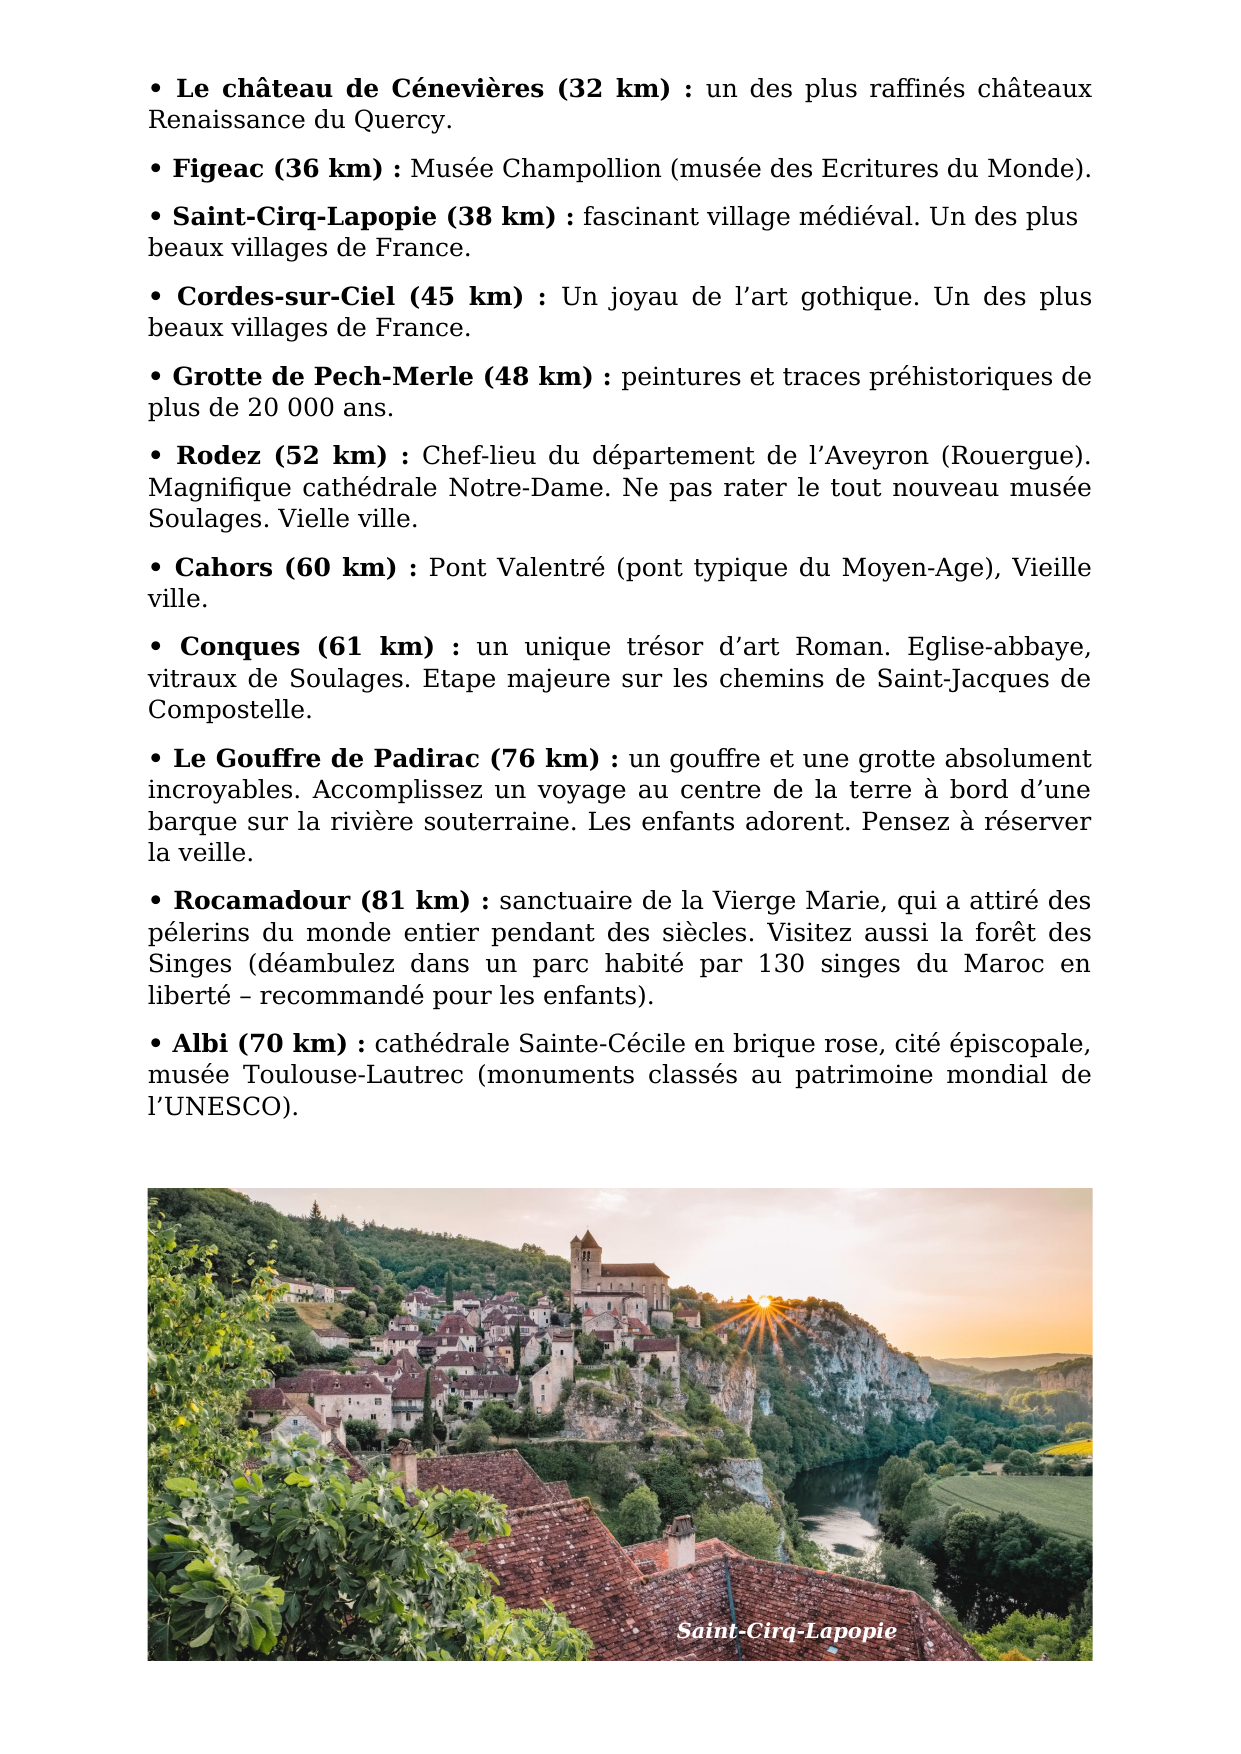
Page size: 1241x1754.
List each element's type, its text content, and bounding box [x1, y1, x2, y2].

text • Rodez (52 km) : Chef-lieu du département de l’Aveyron (Rouergue). Magnifique cathédrale Notre-Dame. Ne pas rater le tout nouveau musée Soulages. Vielle ville. [148, 441, 1093, 534]
text • Albi (70 km) : cathédrale Sainte-Cécile en brique rose, cité épiscopale, musée Toulouse-Lautrec (monuments classés au patrimoine mondial de l’UNESCO). [148, 1029, 1093, 1121]
text • Cahors (60 km) : Pont Valentré (pont typique du Moyen-Age), Vieille ville. [148, 553, 1093, 613]
text • Cordes-sur-Ciel (45 km) : Un joyau de l’art gothique. Un des plus beaux villages de France. [148, 282, 1093, 343]
picture [147, 1188, 1093, 1661]
text • Grotte de Pech-Merle (48 km) : peintures et traces préhistoriques de plus de 20 000 ans. [148, 362, 1093, 422]
text • Saint-Cirq-Lapopie (38 km) : fascinant village médiéval. Un des plus beaux villages de France. [148, 202, 1093, 263]
text • Figeac (36 km) : Musée Champollion (musée des Ecritures du Monde). [148, 154, 1093, 183]
text • Rocamadour (81 km) : sanctuaire de la Vierge Marie, qui a attiré des pélerins du monde entier pendant des siècles. Visitez aussi la forêt des Singes (déambulez dans un parc habité par 130 singes du Maroc en liberté – recommandé pour les enfants). [148, 886, 1093, 1010]
text • Conques (61 km) : un unique trésor d’art Roman. Eglise-abbaye, vitraux de Soulages. Etape majeure sur les chemins de Saint-Jacques de Compostelle. [148, 632, 1093, 725]
text • Le Gouffre de Padirac (76 km) : un gouffre et une grotte absolument incroyables. Accomplissez un voyage au centre de la terre à bord d’une barque sur la rivière souterraine. Les enfants adorent. Pensez à réserver la veille. [148, 744, 1093, 867]
text • Le château de Cénevières (32 km) : un des plus raffinés châteaux Renaissance du Quercy. [148, 74, 1093, 135]
